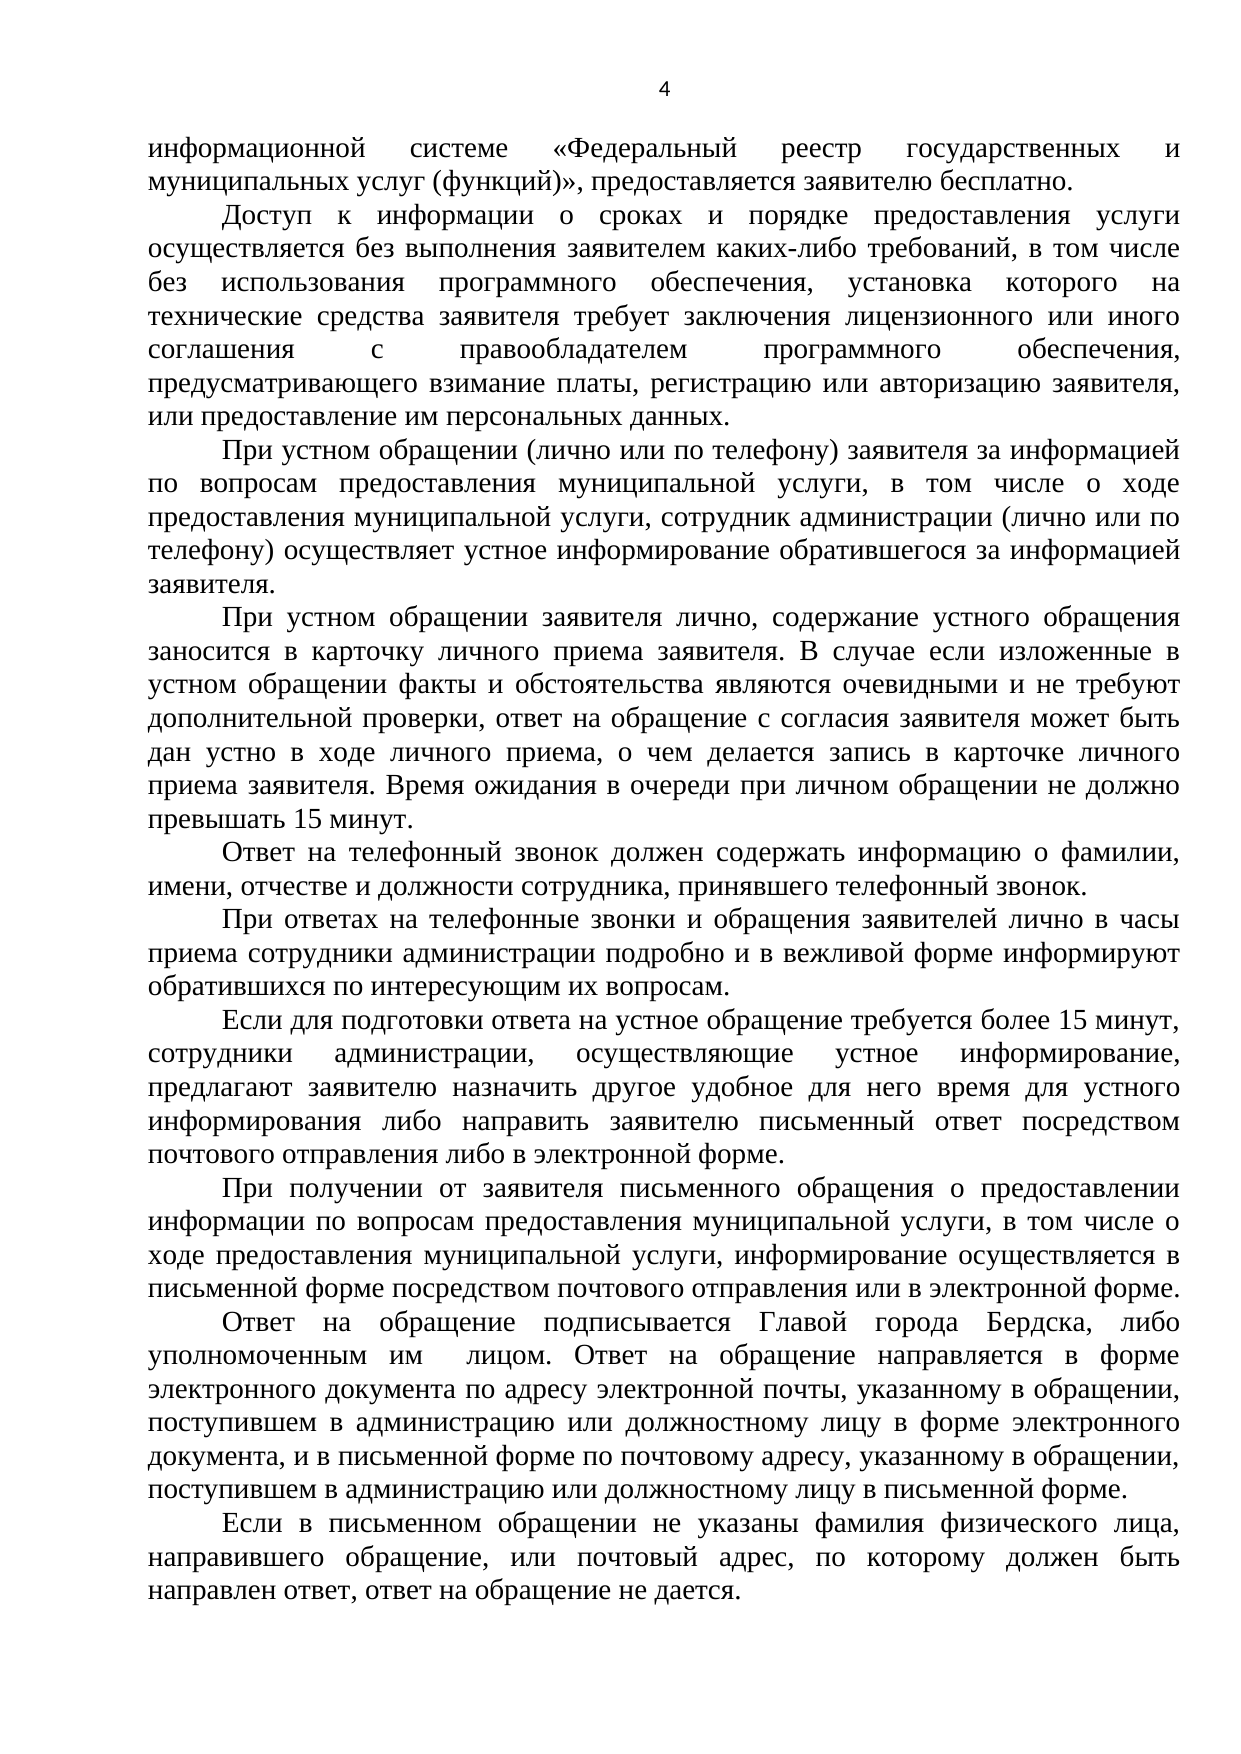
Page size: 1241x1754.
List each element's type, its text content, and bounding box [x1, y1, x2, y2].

text Если для подготовки ответа на устное обращение требуется более 15 минут, сотрудники администрации, осуществляющие устное информирование, предлагают заявителю назначить другое удобное для него время для устного информирования либо направить заявителю письменный ответ посредством почтового отправления либо в электронной форме. [148, 1002, 1181, 1170]
text Доступ к информации о сроках и порядке предоставления услуги осуществляется без выполнения заявителем каких-либо требований, в том числе без использования программного обеспечения, установка которого на технические средства заявителя требует заключения лицензионного или иного соглашения с правообладателем программного обеспечения, предусматривающего взимание платы, регистрацию или авторизацию заявителя, или предоставление им персональных данных. [148, 197, 1181, 432]
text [148, 130, 1181, 197]
text Ответ на телефонный звонок должен содержать информацию о фамилии, имени, отчестве и должности сотрудника, принявшего телефонный звонок. [148, 834, 1181, 901]
text При получении от заявителя письменного обращения о предоставлении информации по вопросам предоставления муниципальной услуги, в том числе о ходе предоставления муниципальной услуги, информирование осуществляется в письменной форме посредством почтового отправления или в электронной форме. [148, 1170, 1181, 1304]
text Ответ на обращение подписывается Главой города Бердска, либо уполномоченным им лицом. Ответ на обращение направляется в форме электронного документа по адресу электронной почты, указанному в обращении, поступившем в администрацию или должностному лицу в форме электронного документа, и в письменной форме по почтовому адресу, указанному в обращении, поступившем в администрацию или должностному лицу в письменной форме. [148, 1304, 1181, 1505]
text При ответах на телефонные звонки и обращения заявителей лично в часы приема сотрудники администрации подробно и в вежливой форме информируют обратившихся по интересующим их вопросам. [148, 901, 1181, 1002]
text При устном обращении (лично или по телефону) заявителя за информацией по вопросам предоставления муниципальной услуги, в том числе о ходе предоставления муниципальной услуги, сотрудник администрации (лично или по телефону) осуществляет устное информирование обратившегося за информацией заявителя. [148, 432, 1181, 599]
text Если в письменном обращении не указаны фамилия физического лица, направившего обращение, или почтовый адрес, по которому должен быть направлен ответ, ответ на обращение не дается. [148, 1505, 1181, 1606]
text При устном обращении заявителя лично, содержание устного обращения заносится в карточку личного приема заявителя. В случае если изложенные в устном обращении факты и обстоятельства являются очевидными и не требуют дополнительной проверки, ответ на обращение с согласия заявителя может быть дан устно в ходе личного приема, о чем делается запись в карточке личного приема заявителя. Время ожидания в очереди при личном обращении не должно превышать 15 минут. [148, 599, 1181, 834]
